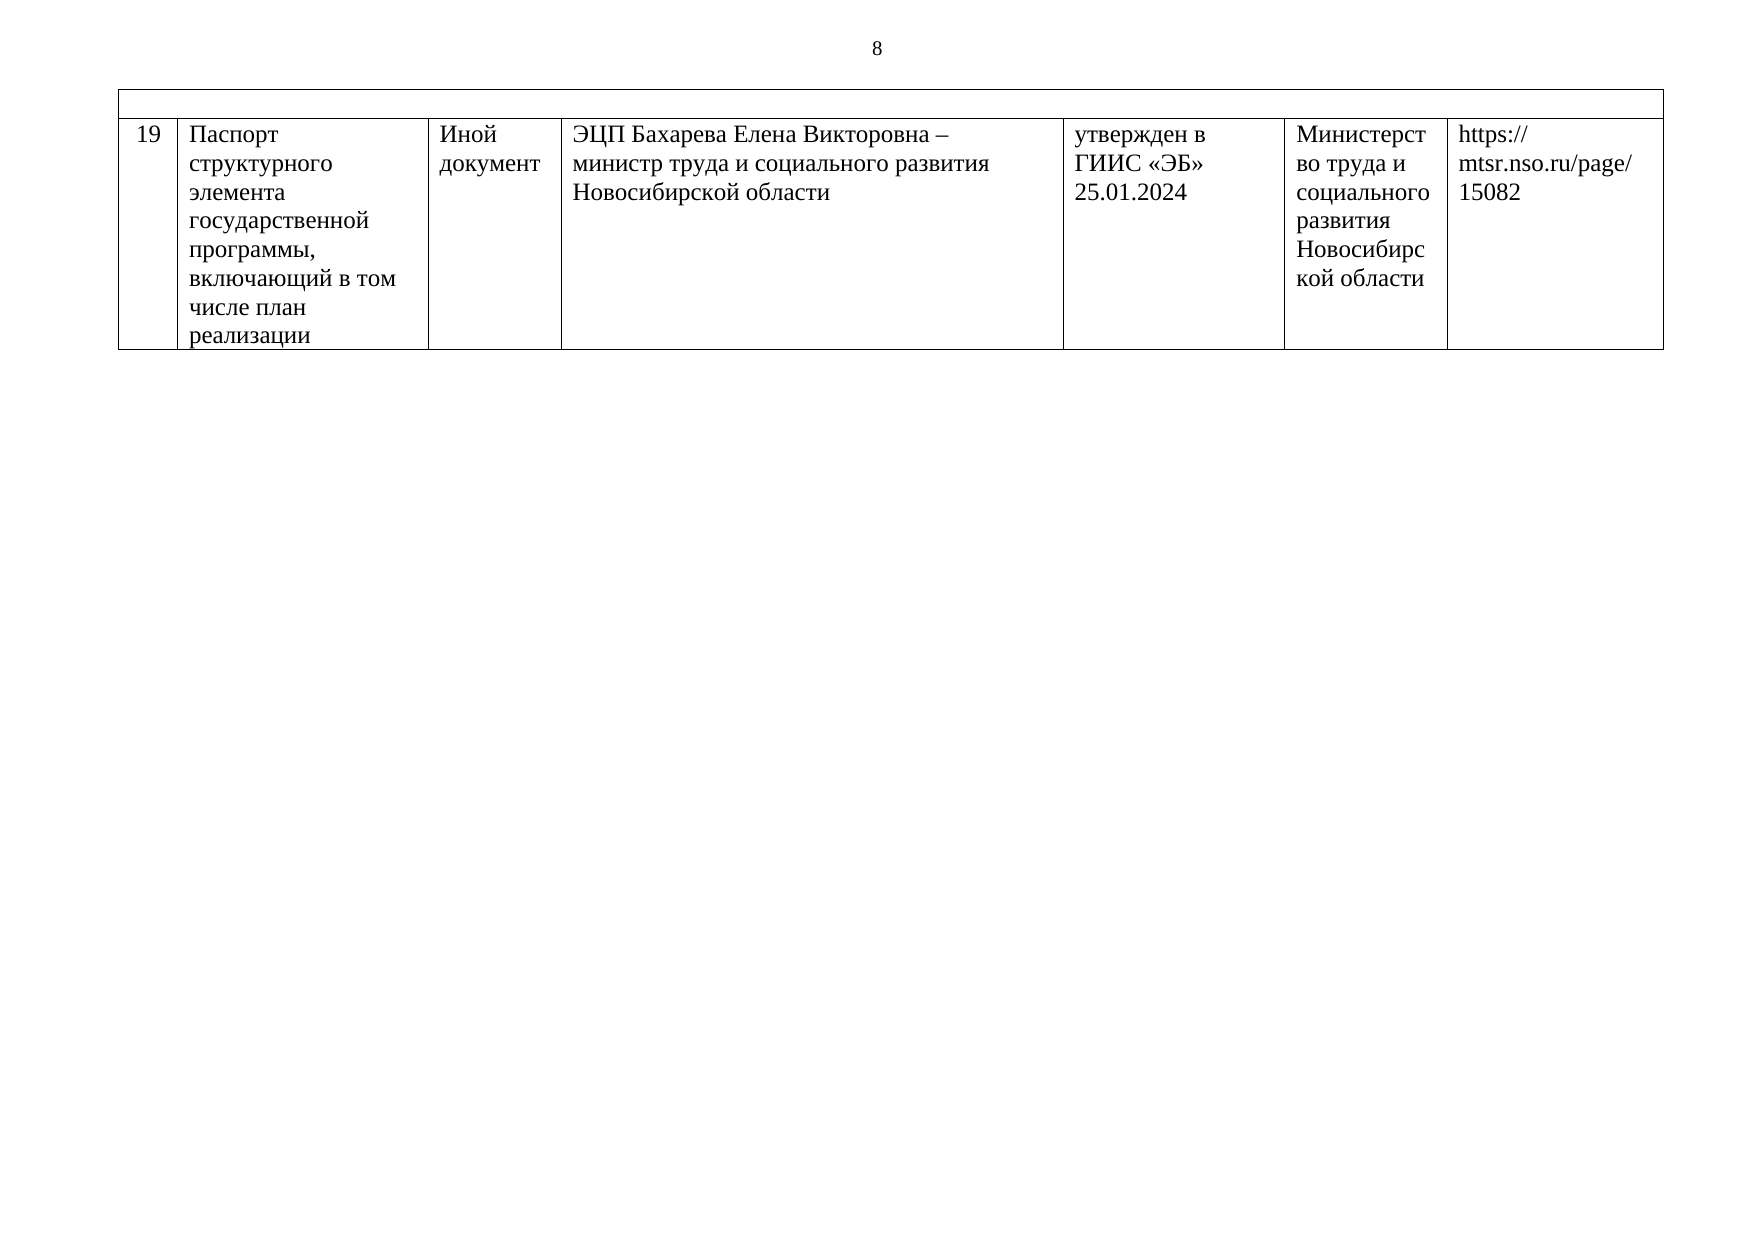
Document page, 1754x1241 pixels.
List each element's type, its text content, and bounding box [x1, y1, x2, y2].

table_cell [178, 119, 428, 349]
table_cell утвержден в ГИИС «ЭБ» 25.01.2024 [1064, 119, 1284, 349]
table_cell https://mtsr.nso.ru/page/15082 [1448, 119, 1663, 349]
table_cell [119, 90, 1663, 118]
table_cell 19 [119, 119, 177, 349]
table_cell Иной документ [429, 119, 561, 349]
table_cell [1285, 119, 1447, 349]
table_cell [562, 119, 1063, 349]
